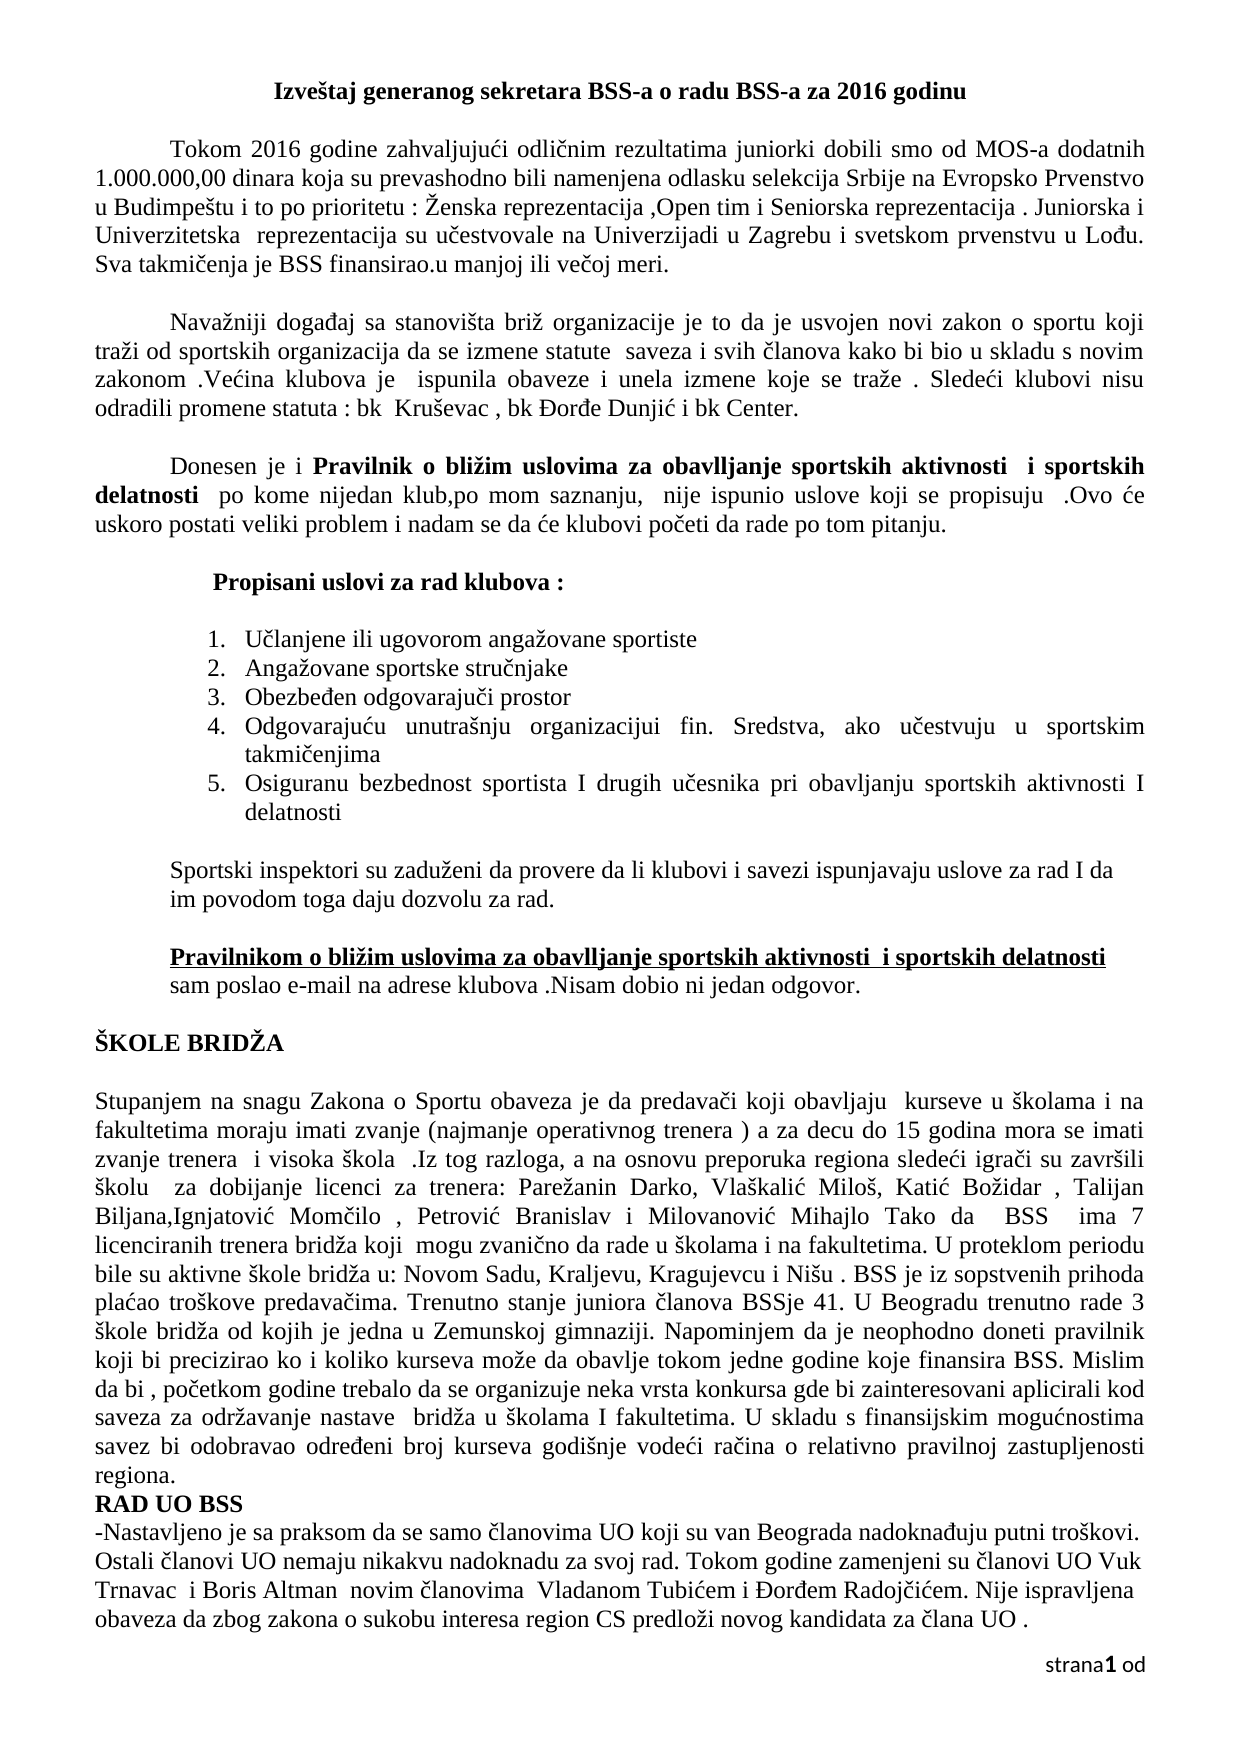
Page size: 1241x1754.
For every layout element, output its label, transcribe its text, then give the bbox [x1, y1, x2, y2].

text Tokom 2016 godine zahvaljujući odličnim rezultatima juniorki dobili smo od MOS-a dodatnih 1.000.000,00 dinara koja su prevashodno bili namenjena odlasku selekcija Srbije na Evropsko Prvenstvo u Budimpeštu i to po prioritetu : Ženska reprezentacija ,Open tim i Seniorska reprezentacija . Juniorska i Univerzitetska reprezentacija su učestvovale na Univerzijadi u Zagrebu i svetskom prvenstvu u Lođu. Sva takmičenja je BSS finansirao.u manjoj ili večoj meri. [94, 134, 1146, 278]
text Sportski inspektori su zaduženi da provere da li klubovi i savezi ispunjavaju uslove za rad I da im povodom toga daju dozvolu za rad. [169, 972, 1146, 1029]
text Pravilnikom o bližim uslovima za obavlljanje sportskih aktivnosti i sportskih delatnosti sam poslao e-mail na adrese klubova .Nisam dobio ni jedan odgovor. [169, 1058, 1146, 1116]
text Stupanjem na snagu Zakona o Sportu obaveza je da predavači koji obavljaju kurseve u školama i na fakultetima moraju imati zvanje (najmanje operativnog trenera ) a za decu do 15 godina mora se imati zvanje trenera i visoka škola .Iz tog razloga, a na osnovu preporuka regiona sledeći igrači su završili školu za dobijanje licenci za trenera: Parežanin Darko, Vlaškalić Miloš, Katić Božidar , Talijan Biljana,Ignjatović Momčilo , Petrović Branislav i Milovanović Mihajlo Tako da BSS ima 7 licenciranih trenera bridža koji mogu zvanično da rade u školama i na fakultetima. U proteklom periodu bile su aktivne škole bridža u: Novom Sadu, Kraljevu, Kragujevcu i Nišu . BSS je iz sopstvenih prihoda plaćao troškove predavačima. Trenutno stanje juniora članova BSSje 41. U Beogradu trenutno rade 3 škole bridža od kojih je jedna u Zemunskoj gimnaziji. Napominjem da je neophodno doneti pravilnik koji bi precizirao ko i koliko kurseva može da obavlje tokom jedne godine koje finansira BSS. Mislim da bi , početkom godine trebalo da se organizuje neka vrsta konkursa gde bi zainteresovani aplicirali kod saveza za održavanje nastave bridža u školama I fakultetima. U skladu s finansijskim mogućnostima savez bi odobravao određeni broj kurseva godišnje vodeći račina o relativno pravilnoj zastupljenosti regiona. [94, 1203, 1146, 1605]
text Donesen je i Pravilnik o bližim uslovima za obavlljanje sportskih aktivnosti i sportskih delatnosti po kome nijedan klub,po mom saznanju, nije ispunio uslove koji se propisuju .Ovo će uskoro postati veliki problem i nadam se da će klubovi početi da rade po tom pitanju. [94, 451, 1146, 537]
list Odgovarajuću unutrašnju organizacijui fin. Sredstva, ako učestvuju u sportskim takmičenjima [207, 798, 1146, 856]
text Izveštaj generanog sekretara BSS-a o radu BSS-a za 2016 godinu [94, 76, 1146, 105]
text Navažniji događaj sa stanovišta briž organizacije je to da je usvojen novi zakon o sportu koji traži od sportskih organizacija da se izmene statute saveza i svih članova kako bi bio u skladu s novim zakonom .Većina klubova je ispunila obaveze i unela izmene koje se traže . Sledeći klubovi nisu odradili promene statuta : bk Kruševac , bk Đorđe Dunjić i bk Center. [94, 307, 1146, 422]
text RAD UO BSS [94, 1605, 1146, 1634]
text ŠKOLE BRIDŽA [94, 1145, 1146, 1174]
list Osiguranu bezbednost sportista I drugih učesnika pri obavljanju sportskih aktivnosti I delatnosti [207, 885, 1146, 942]
list Angažovane sportske stručnjake [207, 682, 1146, 711]
list Učlanjene ili ugovorom angažovane sportiste [207, 624, 1146, 653]
text Propisani uslovi za rad klubova : [94, 567, 1146, 595]
list Obezbeđen odgovarajuči prostor [207, 740, 1146, 769]
